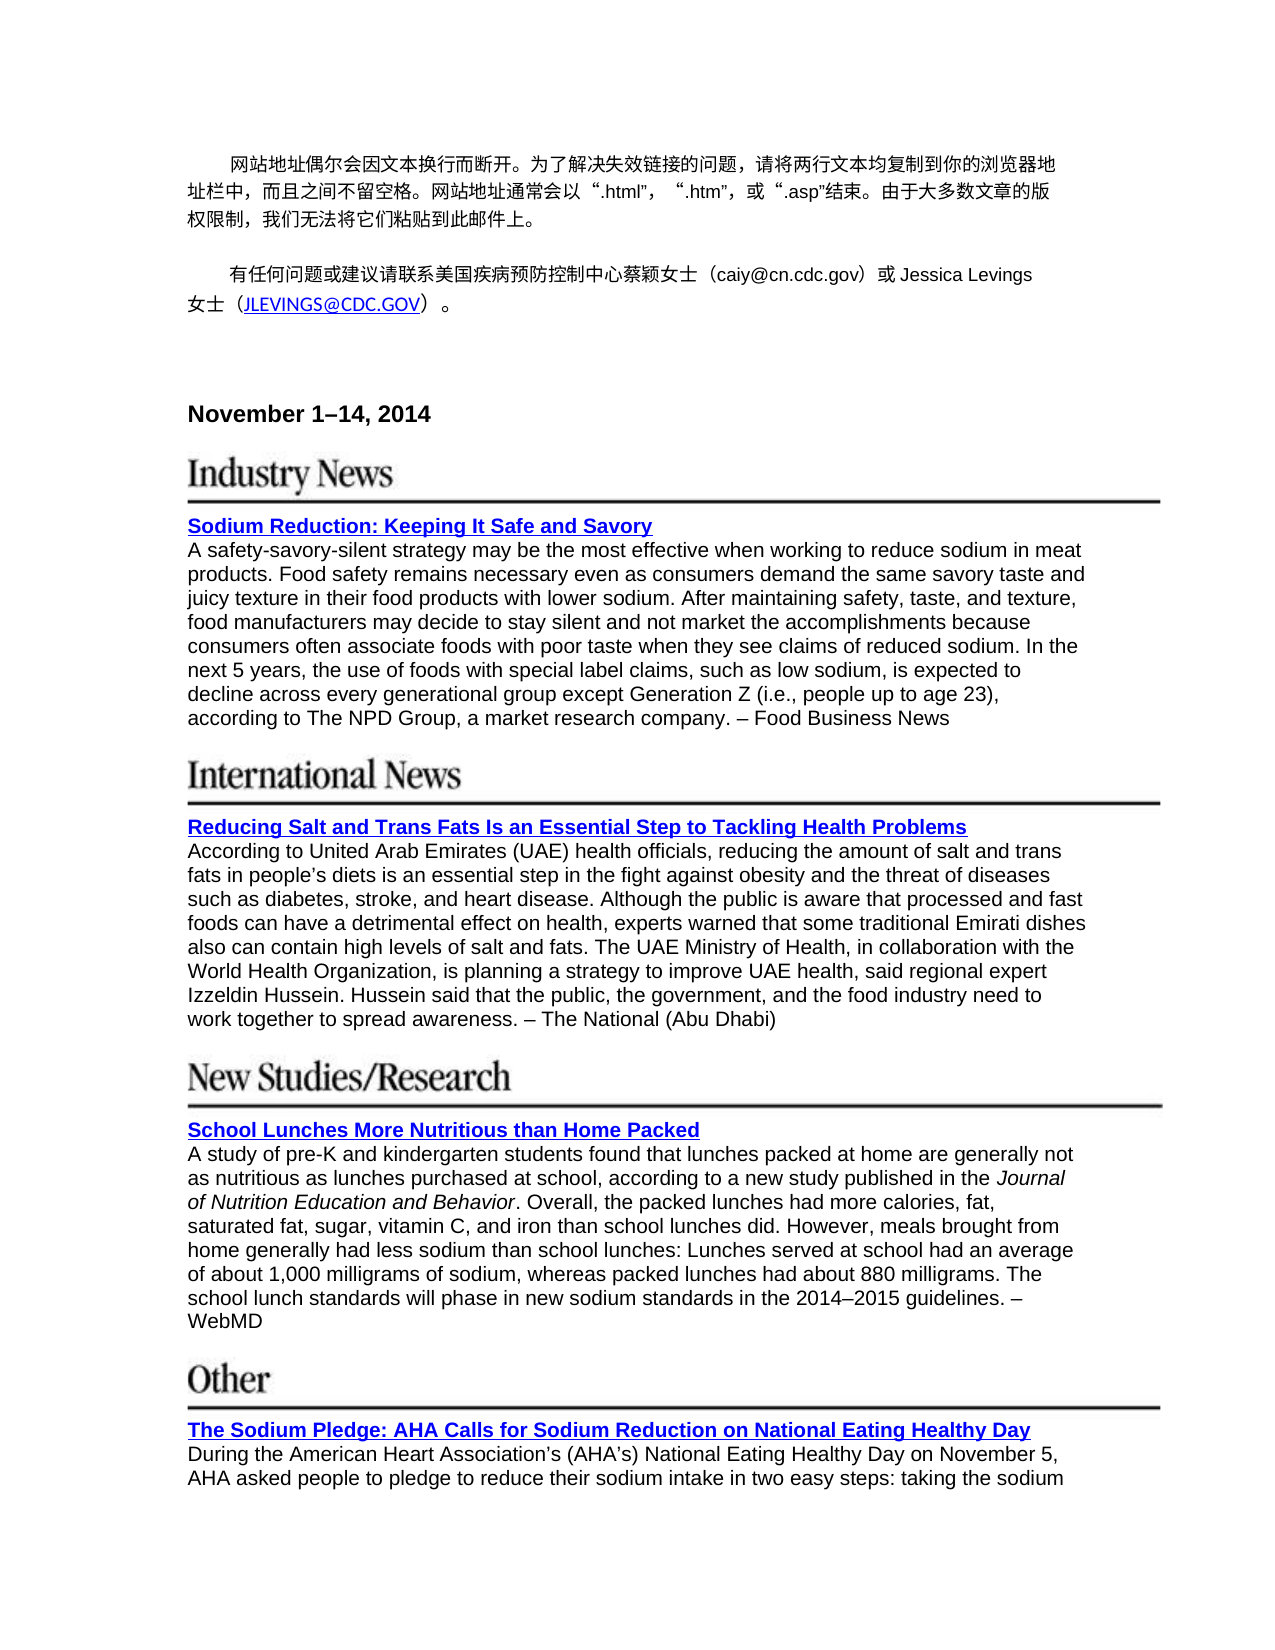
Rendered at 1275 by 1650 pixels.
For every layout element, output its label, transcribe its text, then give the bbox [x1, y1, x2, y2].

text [187, 1442, 1087, 1490]
text School Lunches More Nutritious than Home Packed [187, 1118, 1087, 1142]
text According to United Arab Emirates (UAE) health officials, reducing the amount of salt and trans fats in people’s diets is an essential step in the fight against obesity and the threat of diseases such as diabetes, stroke, and heart disease. Although the public is aware that processed and fast foods can have a detrimental effect on health, experts warned that some traditional Emirati dishes also can contain high levels of salt and fats. The UAE Ministry of Health, in collaboration with the World Health Organization, is planning a strategy to improve UAE health, said regional expert Izzeldin Hussein. Hussein said that the public, the government, and the food industry need to work together to spread awareness. – The National (Abu Dhabi) [187, 839, 1087, 1031]
text November 1–14, 2014 [187, 400, 1056, 427]
text Reducing Salt and Trans Fats Is an Essential Step to Tackling Health Problems [187, 815, 1087, 839]
text A study of pre-K and kindergarten students found that lunches packed at home are generally not as nutritious as lunches purchased at school, according to a new study published in the Journal of Nutrition Education and Behavior. Overall, the packed lunches had more calories, fat, saturated fat, sugar, vitamin C, and iron than school lunches did. However, meals brought from home generally had less sodium than school lunches: Lunches served at school had an average of about 1,000 milligrams of sodium, whereas packed lunches had about 880 milligrams. The school lunch standards will phase in new sodium standards in the 2014–2015 guidelines. – WebMD [187, 1142, 1087, 1333]
text 网站地址偶尔会因文本换行而断开。为了解决失效链接的问题，请将两行文本均复制到你的浏览器地址栏中，而且之间不留空格。网站地址通常会以“.html”，“.htm”，或“.asp”结束。由于大多数文章的版权限制，我们无法将它们粘贴到此邮件上。 [187, 150, 1056, 232]
picture [187, 451, 1161, 515]
text A safety-savory-silent strategy may be the most effective when working to reduce sodium in meat products. Food safety remains necessary even as consumers demand the same savory taste and juicy texture in their food products with lower sodium. After maintaining safety, taste, and texture, food manufacturers may decide to stay silent and not market the accomplishments because consumers often associate foods with poor taste when they see claims of reduced sodium. In the next 5 years, the use of foods with special label claims, such as low sodium, is expected to decline across every generational group except Generation Z (i.e., people up to age 23), according to The NPD Group, a market research company. – Food Business News [187, 538, 1087, 730]
text 有任何问题或建议请联系美国疾病预防控制中心蔡颖女士（caiy@cn.cdc.gov）或Jessica Levings 女士（JLEVINGS@CDC.GOV）。 [187, 259, 1056, 317]
text Sodium Reduction: Keeping It Safe and Savory [187, 515, 1087, 538]
picture [187, 1054, 1163, 1118]
text The Sodium Pledge: AHA Calls for Sodium Reduction on National Eating Healthy Day [187, 1419, 1087, 1442]
picture [187, 753, 1161, 815]
picture [187, 1357, 1161, 1419]
